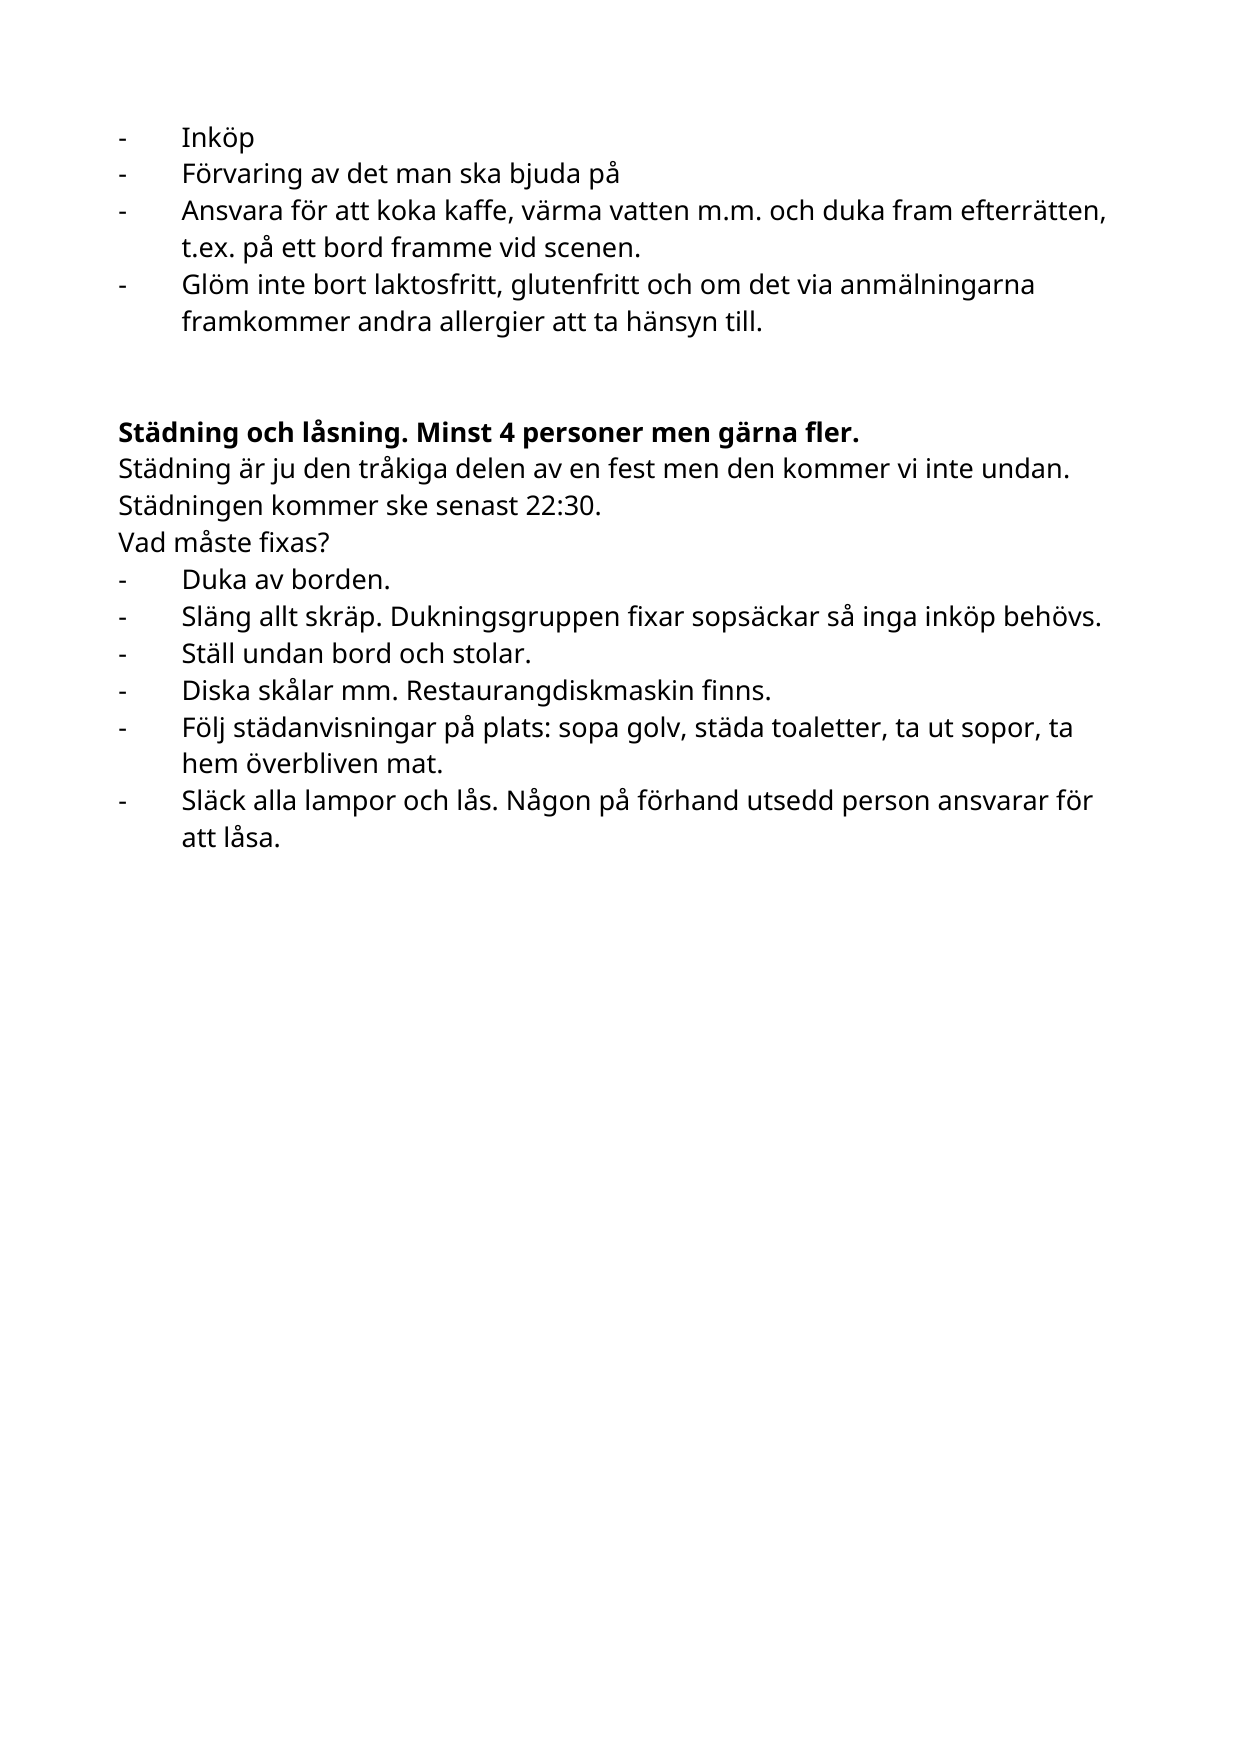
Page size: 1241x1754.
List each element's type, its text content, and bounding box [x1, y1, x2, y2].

text Städning är ju den tråkiga delen av en fest men den kommer vi inte undan. Städningen kommer ske senast 22:30. [118, 450, 1122, 524]
list Släck alla lampor och lås. Någon på förhand utsedd person ansvarar för att låsa. [118, 782, 1122, 856]
list Släng allt skräp. Dukningsgruppen fixar sopsäckar så inga inköp behövs. [118, 597, 1122, 634]
text Vad måste fixas? [118, 524, 1122, 561]
list Förvaring av det man ska bjuda på [118, 155, 1122, 192]
text Städning och låsning. Minst 4 personer men gärna fler. [118, 413, 1122, 450]
list Följ städanvisningar på plats: sopa golv, städa toaletter, ta ut sopor, ta hem överbliven mat. [118, 708, 1122, 782]
list Glöm inte bort laktosfritt, glutenfritt och om det via anmälningarna framkommer andra allergier att ta hänsyn till. [118, 266, 1122, 339]
list Ställ undan bord och stolar. [118, 634, 1122, 671]
list Duka av borden. [118, 561, 1122, 597]
list Inköp [118, 118, 1122, 155]
list Diska skålar mm. Restaurangdiskmaskin finns. [118, 671, 1122, 708]
list Ansvara för att koka kaffe, värma vatten m.m. och duka fram efterrätten, t.ex. på ett bord framme vid scenen. [118, 192, 1122, 266]
